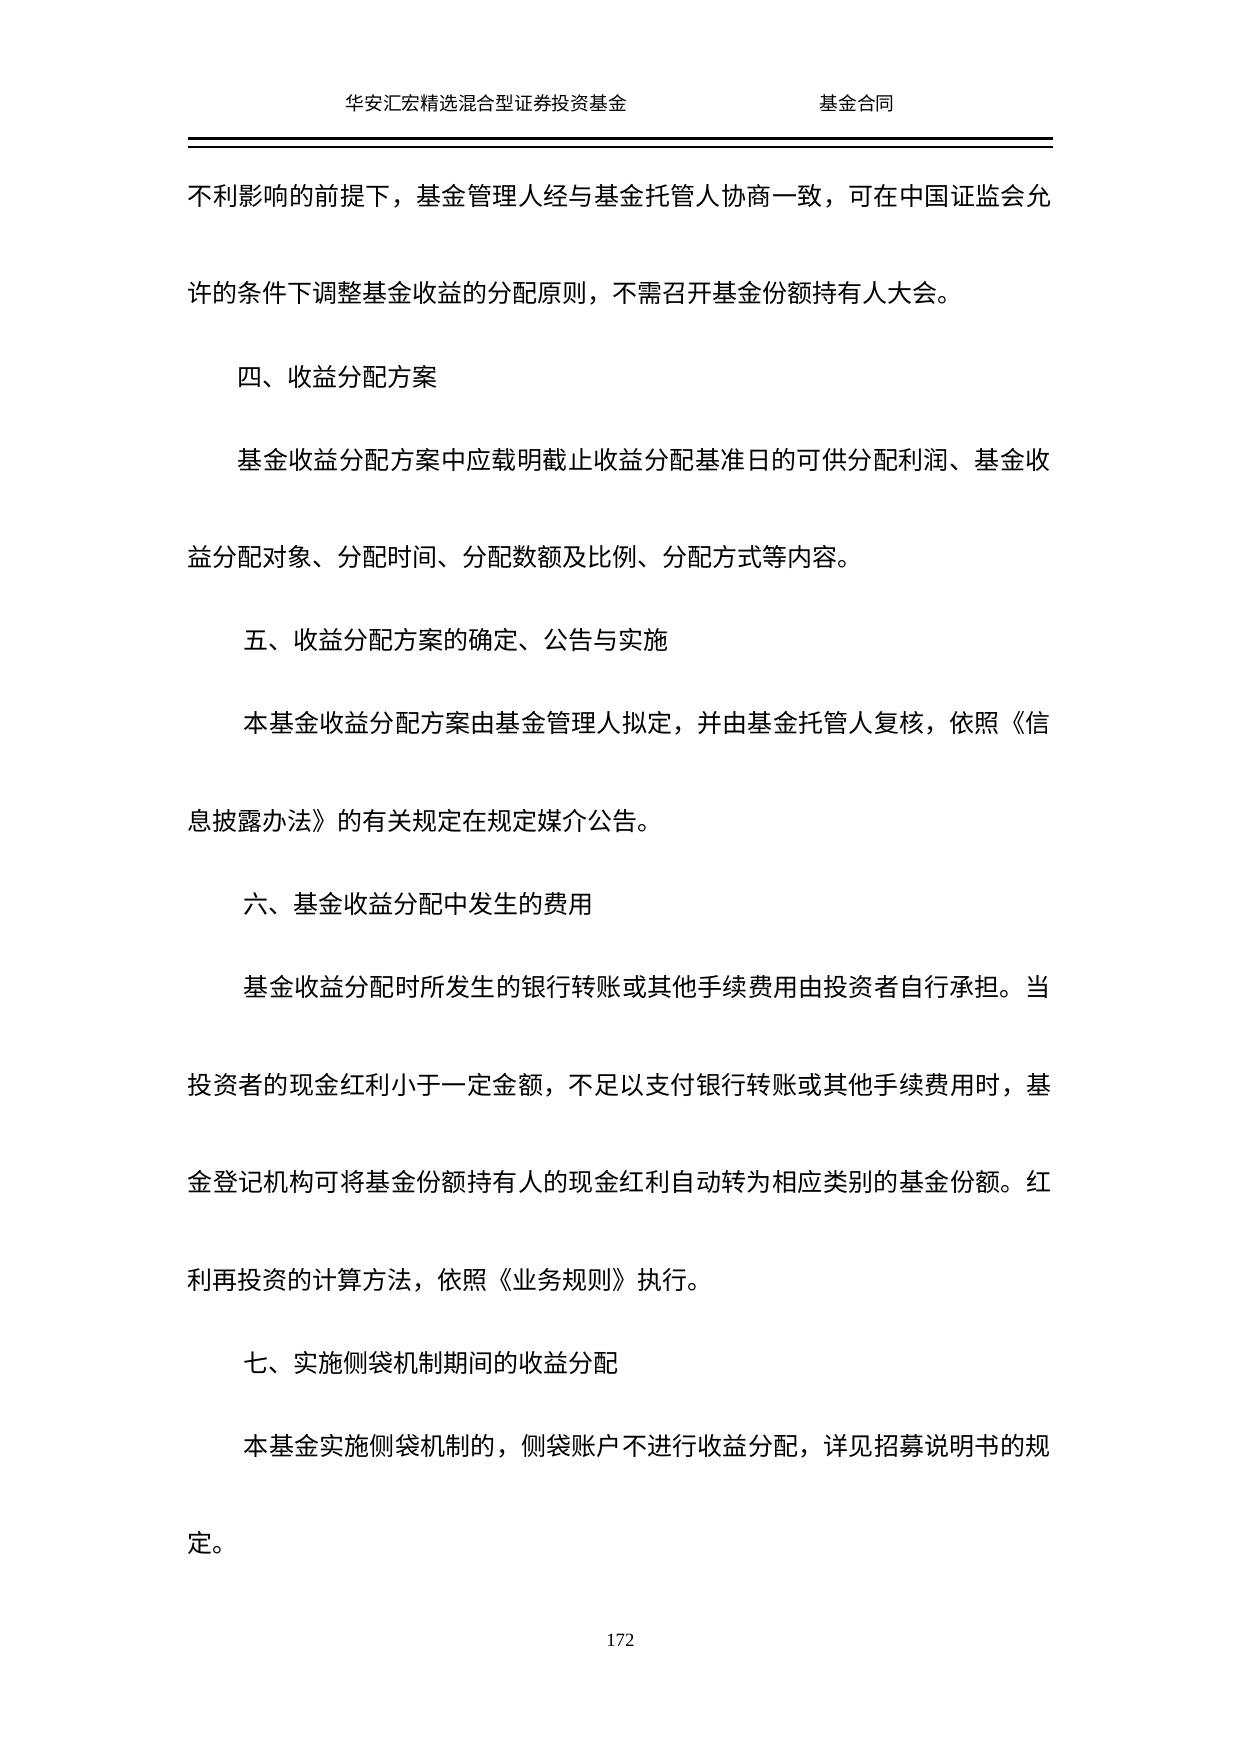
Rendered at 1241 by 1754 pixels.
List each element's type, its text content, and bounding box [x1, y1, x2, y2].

text 五、收益分配方案的确定、公告与实施 [187, 606, 1053, 671]
text 本基金实施侧袋机制的，侧袋账户不进行收益分配，详见招募说明书的规定。 [187, 1412, 1053, 1574]
text 基金收益分配时所发生的银行转账或其他手续费用由投资者自行承担。当投资者的现金红利小于一定金额，不足以支付银行转账或其他手续费用时，基金登记机构可将基金份额持有人的现金红利自动转为相应类别的基金份额。红利再投资的计算方法，依照《业务规则》执行。 [187, 953, 1053, 1311]
text 基金收益分配方案中应载明截止收益分配基准日的可供分配利润、基金收益分配对象、分配时间、分配数额及比例、分配方式等内容。 [187, 426, 1053, 588]
text 本基金收益分配方案由基金管理人拟定，并由基金托管人复核，依照《信息披露办法》的有关规定在规定媒介公告。 [187, 689, 1053, 852]
text 四、收益分配方案 [187, 343, 1053, 408]
text 七、实施侧袋机制期间的收益分配 [187, 1329, 1053, 1394]
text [187, 162, 1053, 324]
text 六、基金收益分配中发生的费用 [187, 870, 1053, 935]
